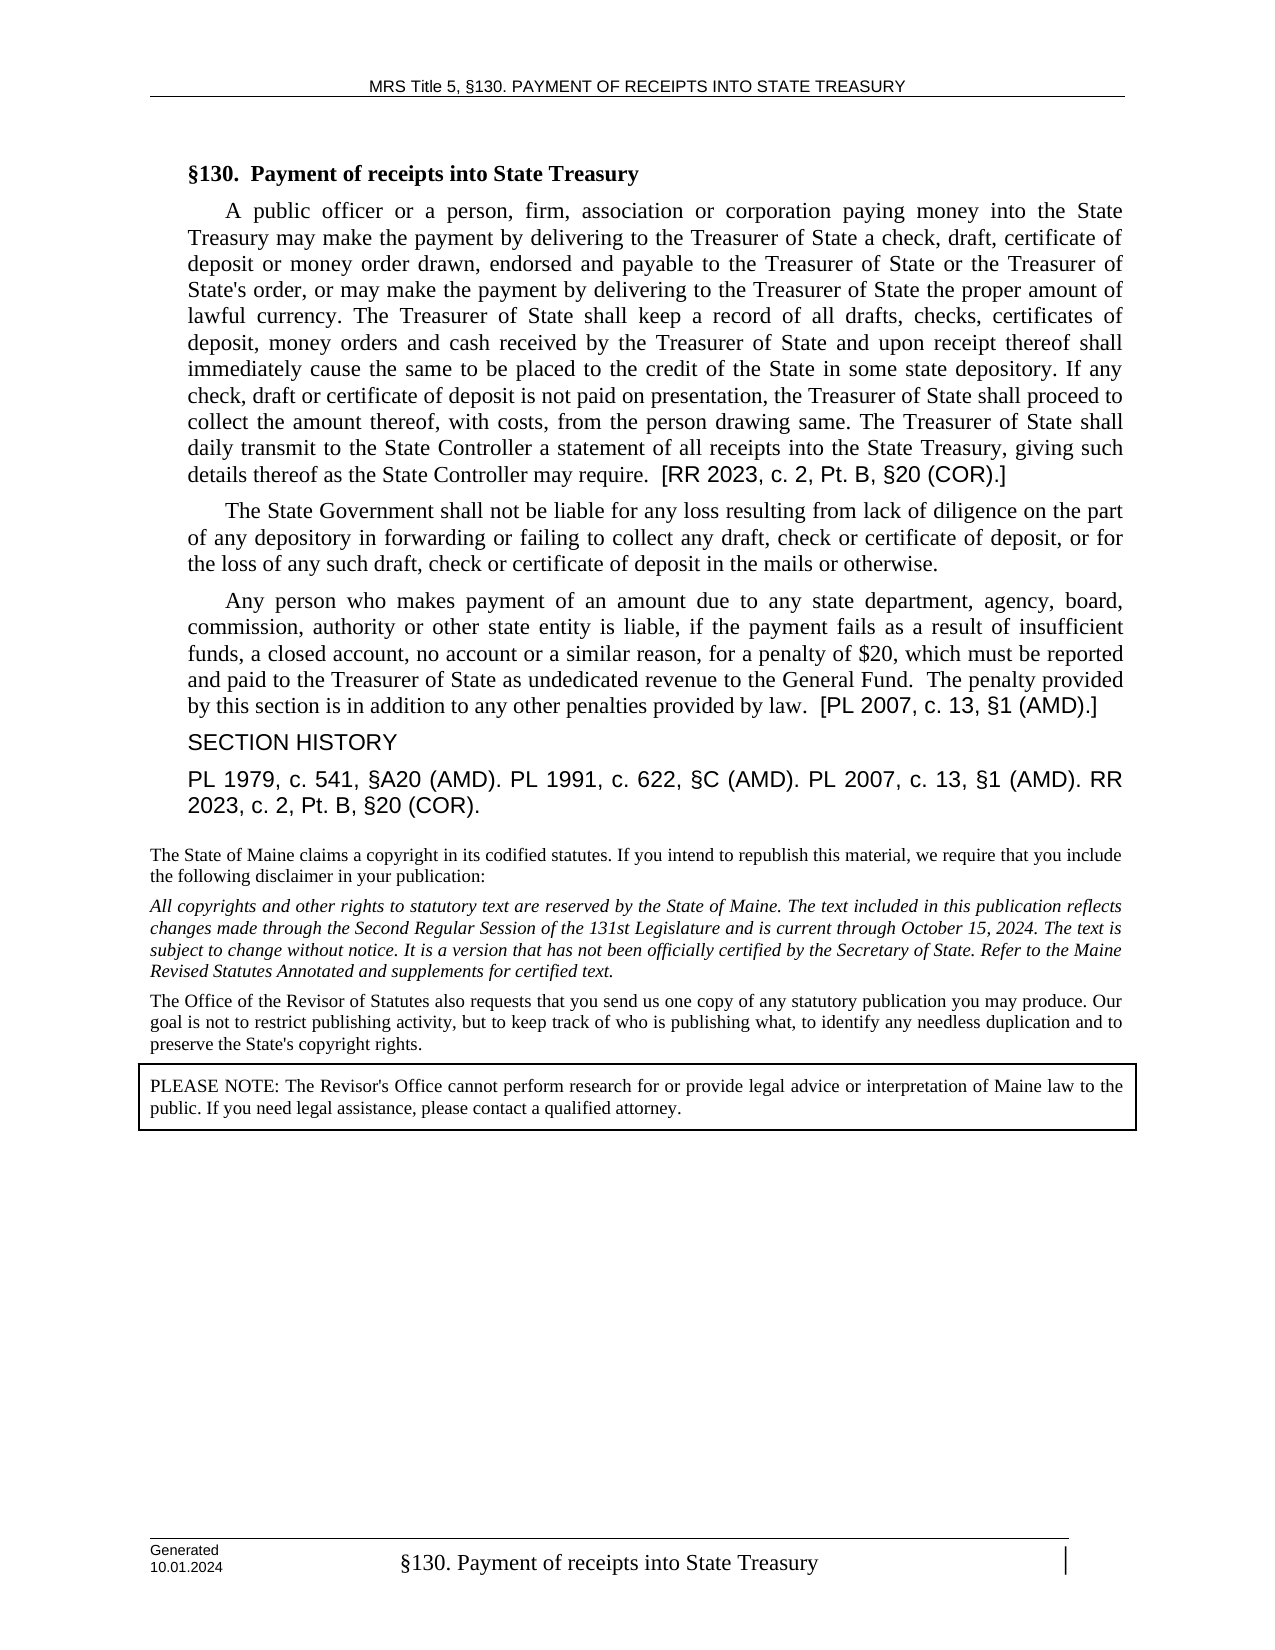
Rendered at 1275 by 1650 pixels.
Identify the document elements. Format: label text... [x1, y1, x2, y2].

text All copyrights and other rights to statutory text are reserved by the State of Maine. The text included in this publication reflects changes made through the Second Regular Session of the 131st Legislature and is current through October 15, 2024 . The text is subject to change without notice. It is a version that has not been officially certified by the Secretary of State. Refer to the Maine Revised Statutes Annotated and supplements for certified text. [150, 895, 1125, 982]
text The Office of the Revisor of Statutes also requests that you send us one copy of any statutory publication you may produce. Our goal is not to restrict publishing activity, but to keep track of who is publishing what, to identify any needless duplication and to preserve the State's copyright rights. [150, 990, 1125, 1054]
text PLEASE NOTE: The Revisor's Office cannot perform research for or provide legal advice or interpretation of Maine law to the public. If you need legal assistance, please contact a qualified attorney. [140, 1065, 1135, 1129]
text SECTION HISTORY [187, 729, 1125, 756]
text Any person who makes payment of an amount due to any state department, agency, board, commission, authority or other state entity is liable, if the payment fails as a result of insufficient funds, a closed account, no account or a similar reason, for a penalty of $20, which must be reported and paid to the Treasurer of State as undedicated revenue to the General Fund. The penalty provided by this section is in addition to any other penalties provided by law. [PL 2007, c. 13, §1 (AMD).] [187, 587, 1125, 719]
text The State Government shall not be liable for any loss resulting from lack of diligence on the part of any depository in forwarding or failing to collect any draft, check or certificate of deposit, or for the loss of any such draft, check or certificate of deposit in the mails or otherwise. [187, 498, 1125, 577]
text §130. Payment of receipts into State Treasury [187, 160, 1125, 187]
text A public officer or a person, firm, association or corporation paying money into the State Treasury may make the payment by delivering to the Treasurer of State a check, draft, certificate of deposit or money order drawn, endorsed and payable to the Treasurer of State or the Treasurer of State's order, or may make the payment by delivering to the Treasurer of State the proper amount of lawful currency. The Treasurer of State shall keep a record of all drafts, checks, certificates of deposit, money orders and cash received by the Treasurer of State and upon receipt thereof shall immediately cause the same to be placed to the credit of the State in some state depository. If any check, draft or certificate of deposit is not paid on presentation, the Treasurer of State shall proceed to collect the amount thereof, with costs, from the person drawing same. The Treasurer of State shall daily transmit to the State Controller a statement of all receipts into the State Treasury, giving such details thereof as the State Controller may require. [RR 2023, c. 2, Pt. B, §20 (COR).] [187, 197, 1125, 487]
text PL 1979, c. 541, §A20 (AMD). PL 1991, c. 622, §C (AMD). PL 2007, c. 13, §1 (AMD). RR 2023, c. 2, Pt. B, §20 (COR). [187, 766, 1125, 819]
text The State of Maine claims a copyright in its codified statutes. If you intend to republish this material, we require that you include the following disclaimer in your publication: [150, 844, 1125, 887]
